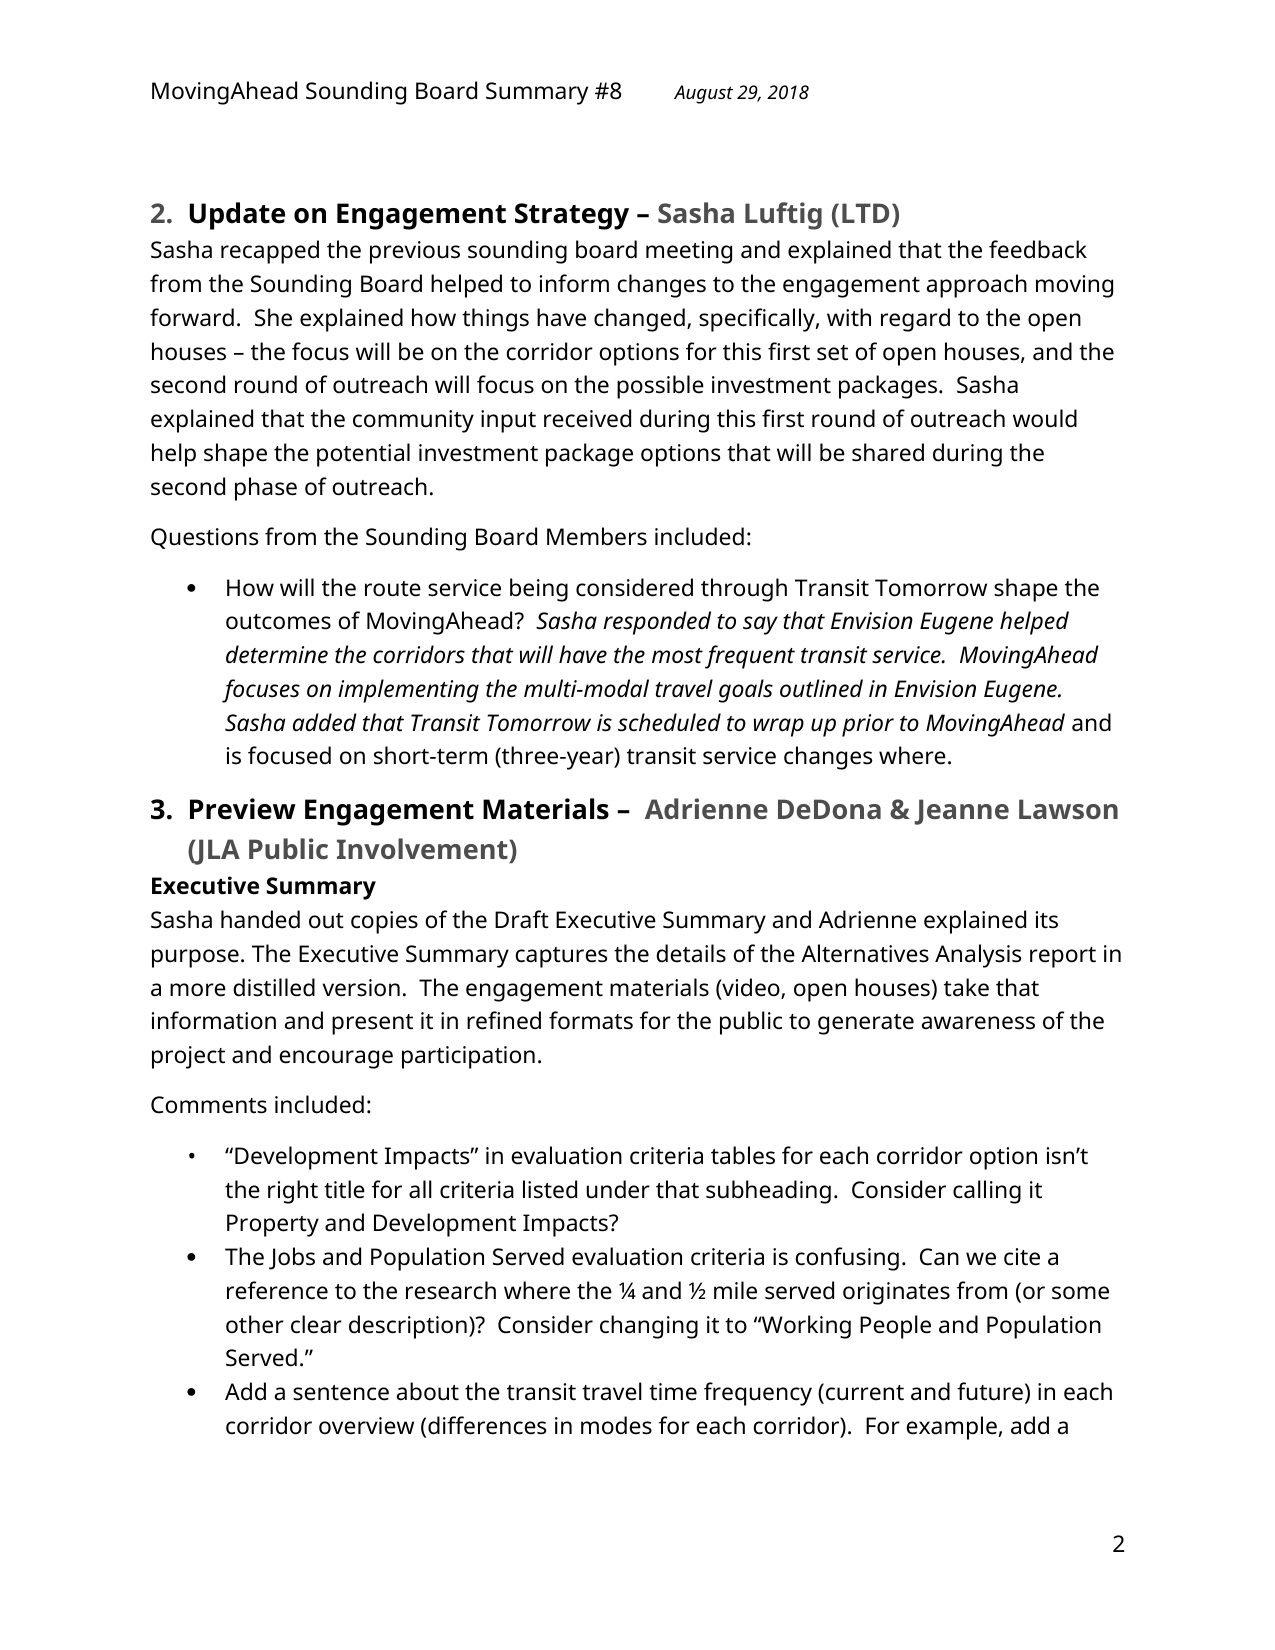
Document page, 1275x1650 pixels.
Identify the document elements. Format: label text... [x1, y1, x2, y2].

text Comments included: [150, 1089, 1125, 1121]
list “Development Impacts” in evaluation criteria tables for each corridor option isn’t the right title for all criteria listed under that subheading. Consider calling it Property and Development Impacts? [187, 1140, 1125, 1238]
text Executive Summary [150, 870, 1125, 901]
text Sasha handed out copies of the Draft Executive Summary and Adrienne explained its purpose. The Executive Summary captures the details of the Alternatives Analysis report in a more distilled version. The engagement materials (video, open houses) take that information and present it in refined formats for the public to generate awareness of the project and encourage participation. [150, 904, 1125, 1070]
list How will the route service being considered through Transit Tomorrow shape the outcomes of MovingAhead? Sasha responded to say that Envision Eugene helped determine the corridors that will have the most frequent transit service. MovingAhead focuses on implementing the multi-modal travel goals outlined in Envision Eugene. Sasha added that Transit Tomorrow is scheduled to wrap up prior to MovingAhead and is focused on short-term (three-year) transit service changes where. [187, 571, 1125, 771]
subtitle Update on Engagement Strategy – Sasha Luftig (LTD) [150, 194, 1125, 231]
text Questions from the Sounding Board Members included: [150, 521, 1125, 552]
text Sasha recapped the previous sounding board meeting and explained that the feedback from the Sounding Board helped to inform changes to the engagement approach moving forward. She explained how things have changed, specifically, with regard to the open houses – the focus will be on the corridor options for this first set of open houses, and the second round of outreach will focus on the possible investment packages. Sasha explained that the community input received during this first round of outreach would help shape the potential investment package options that will be shared during the second phase of outreach. [150, 234, 1125, 502]
list The Jobs and Population Served evaluation criteria is confusing. Can we cite a reference to the research where the ¼ and ½ mile served originates from (or some other clear description)? Consider changing it to “Working People and Population Served.” [187, 1241, 1125, 1373]
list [187, 1376, 1125, 1441]
subtitle Preview Engagement Materials – Adrienne DeDona & Jeanne Lawson (JLA Public Involvement) [150, 791, 1125, 867]
